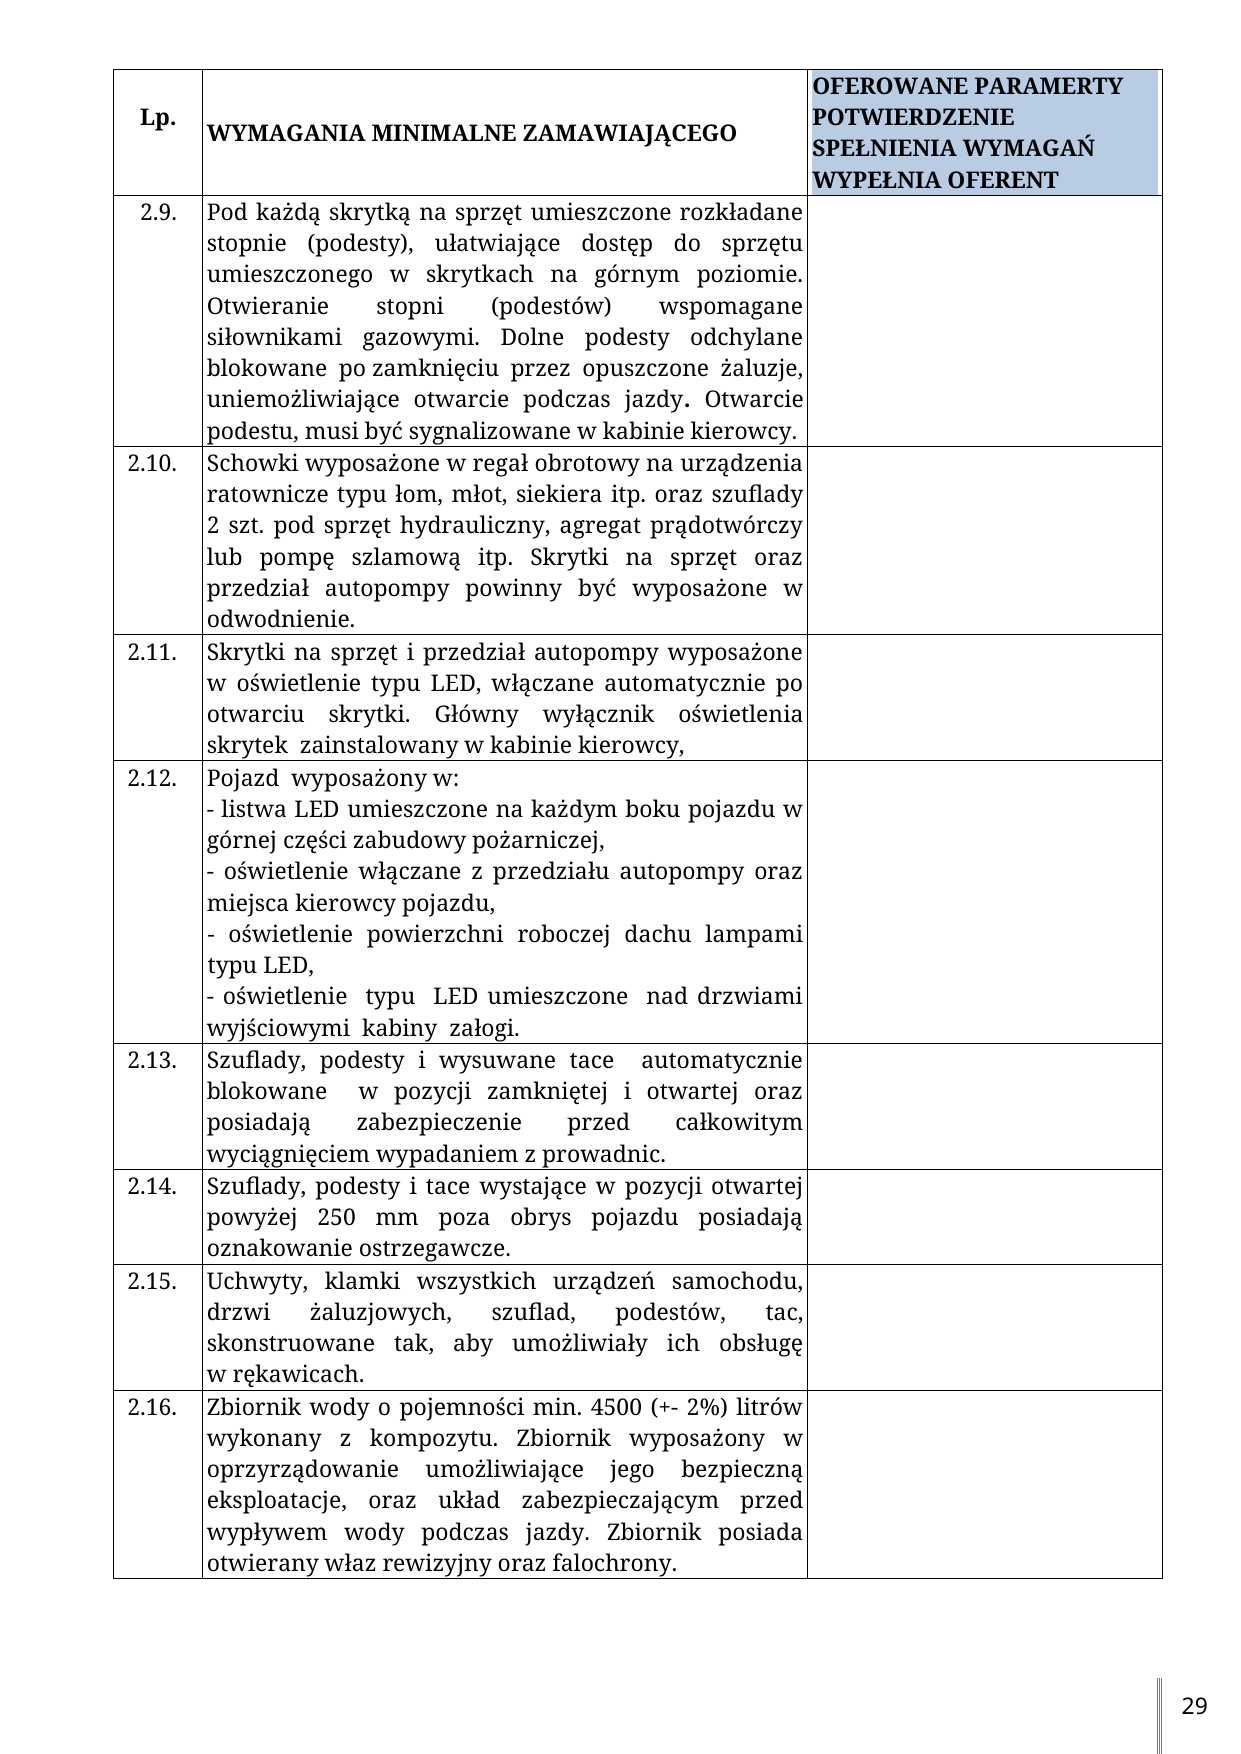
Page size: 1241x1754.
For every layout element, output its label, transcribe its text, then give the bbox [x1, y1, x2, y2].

table_cell Szuflady, podesty i wysuwane tace automatycznie blokowane w pozycji zamkniętej i otwartej oraz posiadają zabezpieczenie przed całkowitym wyciągnięciem wypadaniem z prowadnic. [203, 1044, 807, 1169]
table_cell [808, 1044, 1162, 1169]
table_cell Schowki wyposażone w regał obrotowy na urządzenia ratownicze typu łom, młot, siekiera itp. oraz szuflady 2 szt. pod sprzęt hydrauliczny, agregat prądotwórczy lub pompę szlamową itp. Skrytki na sprzęt oraz przedział autopompy powinny być wyposażone w odwodnienie. [203, 447, 807, 634]
table_cell [114, 1170, 202, 1263]
table_cell Szuflady, podesty i tace wystające w pozycji otwartej powyżej poza obrys pojazdu posiadają oznakowanie ostrzegawcze. [203, 1170, 807, 1263]
table_cell Pod każdą skrytką na sprzęt umieszczone rozkładane stopnie (podesty), ułatwiające dostęp do sprzętu umieszczonego w skrytkach na górnym poziomie. Otwieranie stopni (podestów) wspomagane siłownikami gazowymi. Dolne podesty odchylane blokowane po zamknięciu przez opuszczone żaluzje, uniemożliwiające otwarcie podczas jazdy. Otwarcie podestu, musi być sygnalizowane w kabinie kierowcy. [203, 196, 807, 446]
table_header WYMAGANIA MINIMALNE ZAMAWIAJĄCEGO [203, 70, 807, 195]
table_cell [808, 447, 1162, 634]
table_cell [114, 635, 202, 760]
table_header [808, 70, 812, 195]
table_cell Pojazd wyposażony w: - listwa LED umieszczone na każdym boku pojazdu w górnej części zabudowy pożarniczej, - oświetlenie włączane z przedziału autopompy oraz miejsca kierowcy pojazdu, - oświetlenie powierzchni roboczej dachu lampami typu LED, - oświetlenie typu LED umieszczone nad drzwiami wyjściowymi kabiny załogi. [203, 761, 807, 1043]
table_cell [114, 1391, 202, 1578]
table_cell Uchwyty, klamki wszystkich urządzeń samochodu, drzwi żaluzjowych, szuflad, podestów, tac, skonstruowane tak, aby umożliwiały ich obsługę w rękawicach. [203, 1265, 807, 1389]
table_cell [808, 761, 1162, 1043]
table_cell [114, 1265, 202, 1389]
table_cell Skrytki na sprzęt i przedział autopompy wyposażone w oświetlenie typu LED, włączane automatycznie po otwarciu skrytki. Główny wyłącznik oświetlenia skrytek zainstalowany w kabinie kierowcy, [203, 635, 807, 760]
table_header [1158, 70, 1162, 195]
table_cell [808, 635, 1162, 760]
table_header Lp. [114, 70, 202, 195]
table_cell [808, 196, 1162, 446]
table_cell [808, 1265, 1162, 1389]
table_cell Zbiornik wody o pojemności min. 4500 (+- 2%) litrów wykonany z kompozytu. Zbiornik wyposażony w oprzyrządowanie umożliwiające jego bezpieczną eksploatacje, oraz układ zabezpieczającym przed wypływem wody podczas jazdy. Zbiornik posiada otwierany właz rewizyjny oraz falochrony. [203, 1391, 807, 1578]
table_cell [114, 447, 202, 634]
table_cell [114, 1044, 202, 1169]
table_cell [114, 761, 202, 1043]
table_cell [114, 196, 202, 446]
table_cell [808, 1170, 1162, 1263]
table_cell [808, 1391, 1162, 1578]
